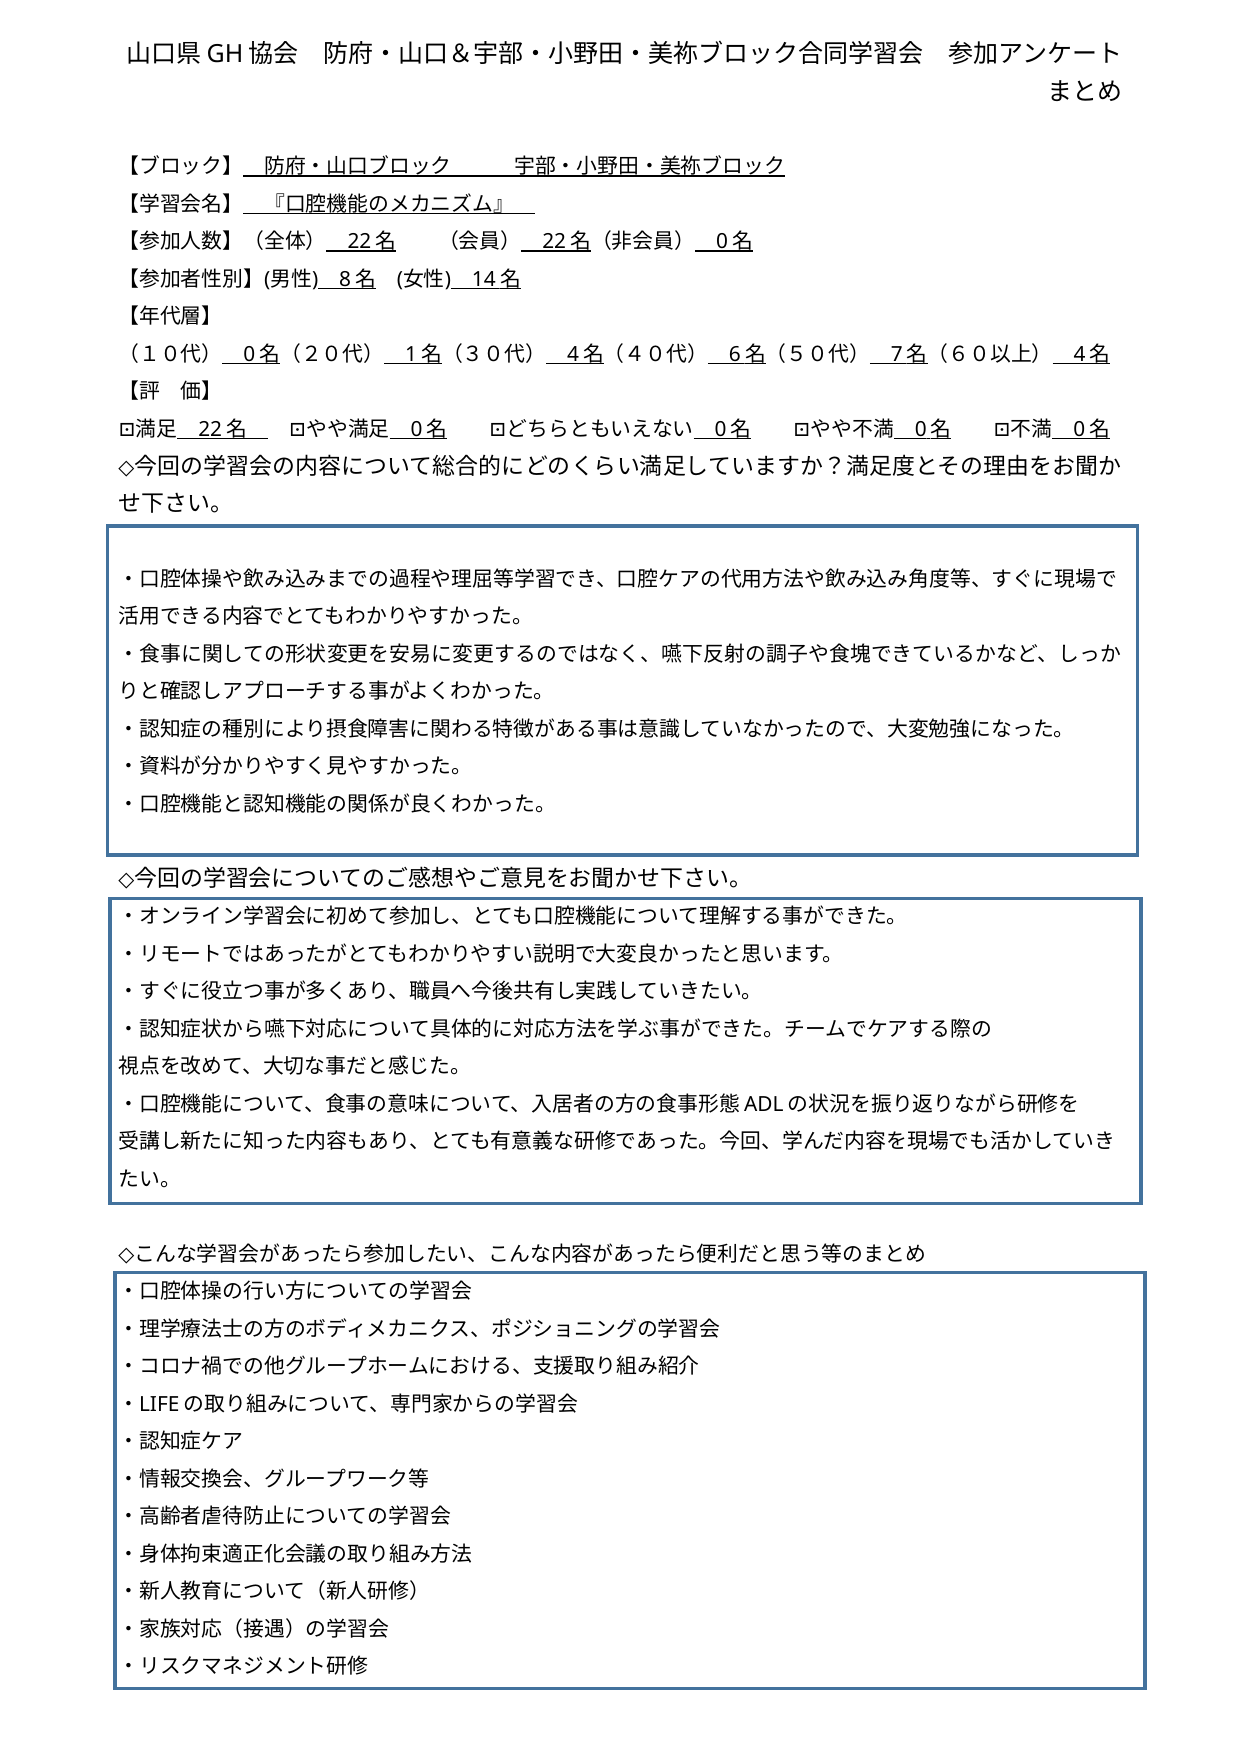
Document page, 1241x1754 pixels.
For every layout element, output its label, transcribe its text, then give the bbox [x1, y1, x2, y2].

text 【学習会名】 『口腔機能のメカニズム』 [118, 183, 1122, 221]
text 【評 価】 [118, 371, 1122, 408]
text 受講し新たに知った内容もあり、とても有意義な研修であった。今回、学んだ内容を現場でも活かしていき [118, 1121, 1122, 1158]
text ・新人教育について（新人研修） [118, 1571, 1122, 1608]
text 活用できる内容でとてもわかりやすかった。 [118, 596, 1122, 633]
text ・食事に関しての形状変更を安易に変更するのではなく、嚥下反射の調子や食塊できているかなど、しっかりと確認しアプローチする事がよくわかった。 [118, 633, 1122, 708]
text 【年代層】 [118, 296, 1122, 333]
text ・理学療法士の方のボディメカニクス、ポジショニングの学習会 [118, 1308, 1122, 1346]
text ・家族対応（接遇）の学習会 [118, 1608, 1122, 1646]
text ・認知症ケア [118, 1421, 1122, 1458]
text ・高齢者虐待防止についての学習会 [118, 1496, 1122, 1533]
text ・情報交換会、グループワーク等 [118, 1458, 1122, 1496]
text ・口腔体操や飲み込みまでの過程や理屈等学習でき、口腔ケアの代用方法や飲み込み角度等、すぐに現場で [118, 558, 1122, 596]
text ・認知症状から嚥下対応について具体的に対応方法を学ぶ事ができた。チームでケアする際の [118, 1008, 1122, 1046]
text 【ブロック】 防府・山口ブロック 宇部・小野田・美祢ブロック [118, 146, 1122, 183]
text ・LIFEの取り組みについて、専門家からの学習会 [118, 1383, 1122, 1421]
text 【参加人数】（全体） 22名 （会員） 22名（非会員） 0名 [118, 221, 1122, 258]
text ・口腔体操の行い方についての学習会 [118, 1274, 1122, 1308]
text 山口県GH協会 防府・山口＆宇部・小野田・美祢ブロック合同学習会 参加アンケートまとめ [118, 33, 1122, 108]
text たい。 [118, 1158, 1122, 1196]
text ・身体拘束適正化会議の取り組み方法 [118, 1533, 1122, 1571]
text ・認知症の種別により摂食障害に関わる特徴がある事は意識していなかったので、大変勉強になった。 [118, 708, 1122, 746]
text ・リスクマネジメント研修 [118, 1646, 1122, 1683]
text ◇今回の学習会についてのご感想やご意見をお聞かせ下さい。 [118, 858, 1122, 896]
text ・リモートではあったがとてもわかりやすい説明で大変良かったと思います。 [118, 933, 1122, 971]
text ・すぐに役立つ事が多くあり、職員へ今後共有し実践していきたい。 [118, 971, 1122, 1008]
text ・コロナ禍での他グループホームにおける、支援取り組み紹介 [118, 1346, 1122, 1383]
text ・資料が分かりやすく見やすかった。 [118, 746, 1122, 783]
text ・口腔機能と認知機能の関係が良くわかった。 [118, 783, 1122, 821]
text ・口腔機能について、食事の意味について、入居者の方の食事形態ADLの状況を振り返りながら研修を [118, 1083, 1122, 1121]
text ⊡満足 22名 ⊡やや満足 0名 ⊡どちらともいえない 0名 ⊡やや不満 0名 ⊡不満 0名 [118, 408, 1122, 446]
text （１０代） 0名（２０代） 1名（３０代） 4名（４０代） 6名（５０代） 7名（６０以上） 4名 [118, 333, 1122, 371]
text ◇今回の学習会の内容について総合的にどのくらい満足していますか？満足度とその理由をお聞かせ下さい。 [118, 446, 1122, 521]
text ・オンライン学習会に初めて参加し、とても口腔機能について理解する事ができた。 [118, 900, 1122, 933]
text ◇こんな学習会があったら参加したい、こんな内容があったら便利だと思う等のまとめ [118, 1233, 1122, 1271]
text 視点を改めて、大切な事だと感じた。 [118, 1046, 1122, 1083]
text 【参加者性別】(男性) 8名 (女性) 14名 [118, 258, 1122, 296]
